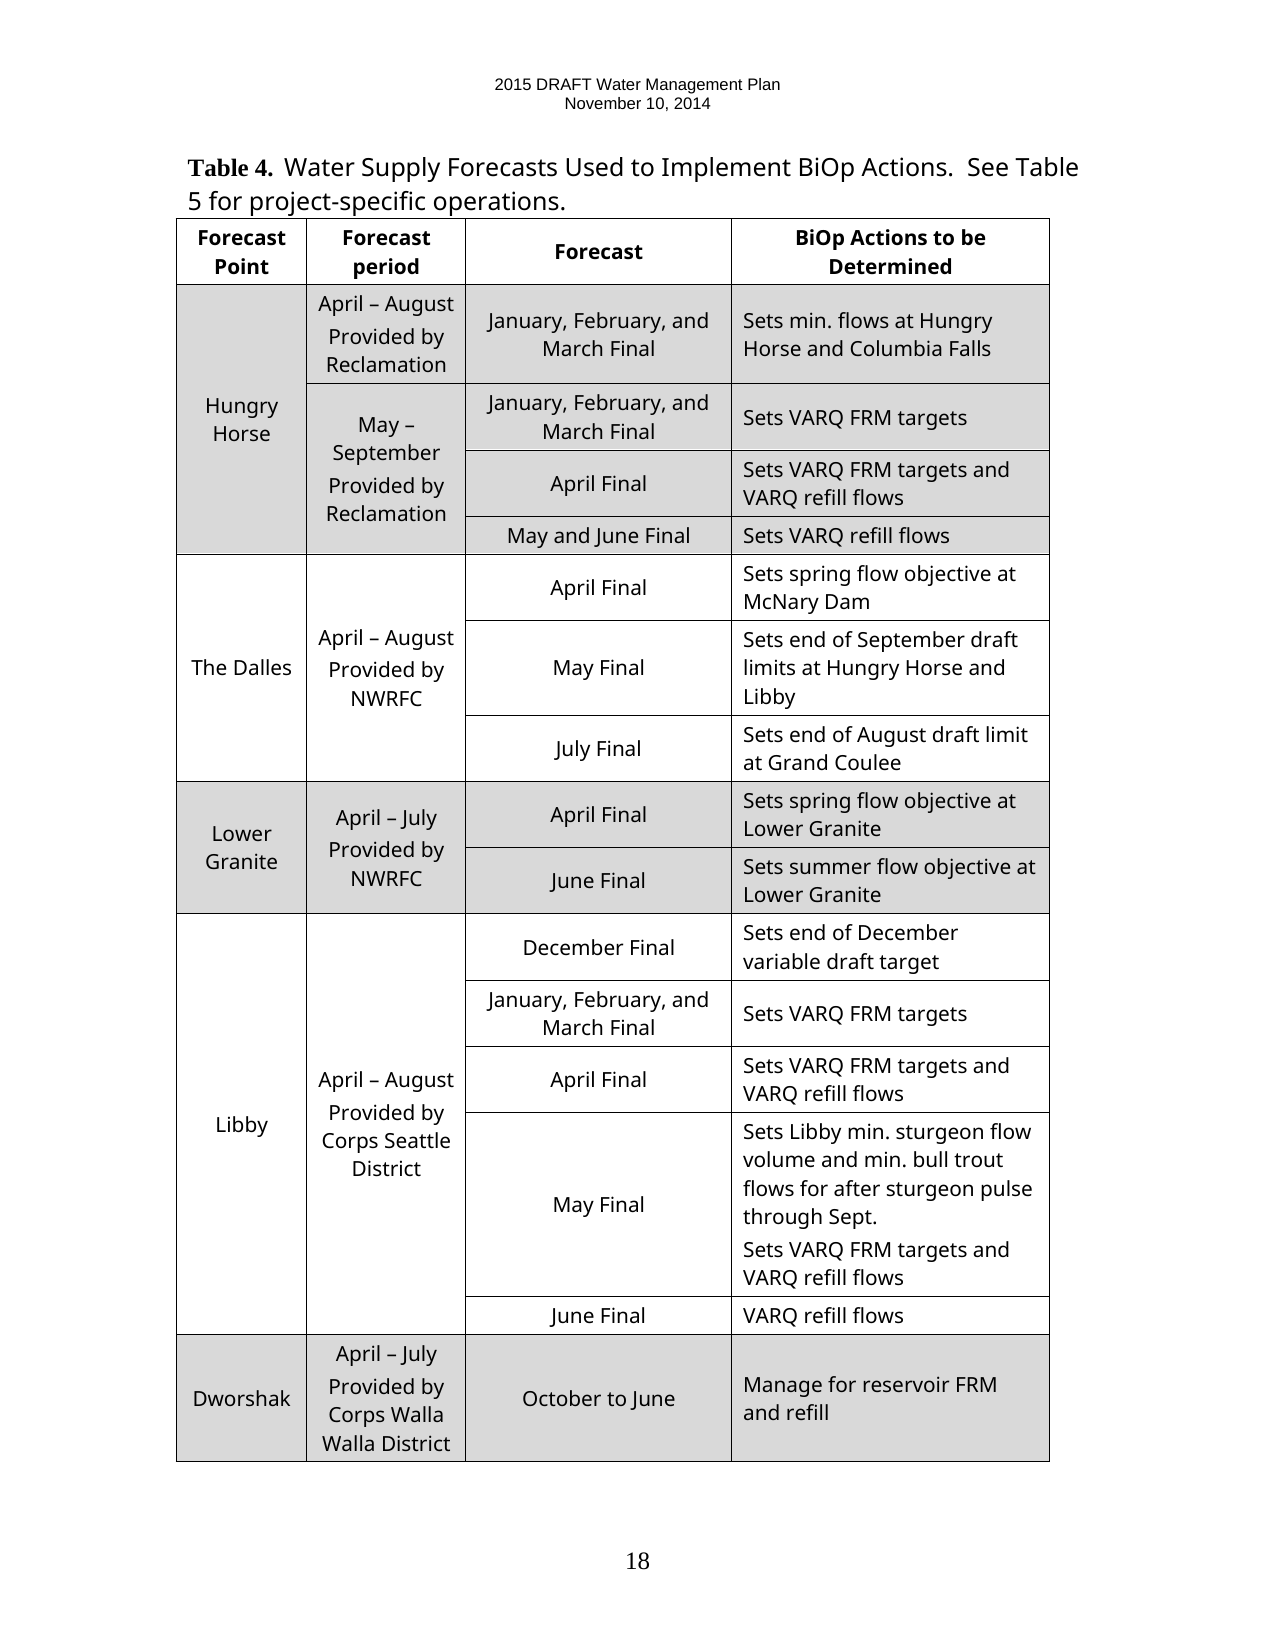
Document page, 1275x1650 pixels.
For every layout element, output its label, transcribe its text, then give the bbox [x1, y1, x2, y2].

table_cell May Final [466, 621, 731, 714]
table_cell December Final [466, 914, 731, 979]
table_cell January, February, and March Final [466, 285, 731, 383]
table_cell Sets spring flow objective at McNary Dam [732, 555, 1049, 620]
table_cell Sets VARQ FRM targets [732, 981, 1049, 1046]
table_cell Manage for reservoir FRM and refill [732, 1335, 1049, 1461]
table_cell June Final [466, 1297, 731, 1334]
table_cell April Final [466, 782, 731, 847]
text Table 4. Water Supply Forecasts Used to Implement BiOp Actions. See Table 5 for project-specific operations. [187, 150, 1087, 218]
table_cell May – September Provided by Reclamation [307, 384, 465, 553]
table_cell May and June Final [466, 517, 731, 553]
table_header Forecast [466, 219, 731, 284]
table_cell June Final [466, 848, 731, 913]
table_cell Sets summer flow objective at Lower Granite [732, 848, 1049, 913]
table_cell January, February, and March Final [466, 981, 731, 1046]
table_cell Dworshak [177, 1335, 306, 1461]
table_header Forecast period [307, 219, 465, 284]
table_header Forecast Point [177, 219, 306, 284]
table_cell VARQ refill flows [732, 1297, 1049, 1334]
table_cell April – July Provided by NWRFC [307, 782, 465, 913]
table_cell Sets spring flow objective at Lower Granite [732, 782, 1049, 847]
table_cell Hungry Horse [177, 285, 306, 553]
table_cell April – August Provided by NWRFC [307, 555, 465, 781]
table_cell January, February, and March Final [466, 384, 731, 449]
table_cell April Final [466, 1047, 731, 1112]
table_cell April – August Provided by Reclamation [307, 285, 465, 383]
table_cell Sets VARQ refill flows [732, 517, 1049, 553]
table_cell Sets end of August draft limit at Grand Coulee [732, 716, 1049, 781]
table_cell April – July Provided by Corps Walla Walla District [307, 1335, 465, 1461]
table_cell Sets min. flows at Hungry Horse and Columbia Falls [732, 285, 1049, 383]
table_cell July Final [466, 716, 731, 781]
table_cell April – August Provided by Corps Seattle District [307, 914, 465, 1334]
table_cell April Final [466, 555, 731, 620]
table_cell Sets end of December variable draft target [732, 914, 1049, 979]
table_cell May Final [466, 1113, 731, 1296]
table_header BiOp Actions to be Determined [732, 219, 1049, 284]
table_cell April Final [466, 451, 731, 516]
table_cell Sets VARQ FRM targets and VARQ refill flows [732, 1047, 1049, 1112]
table_cell The Dalles [177, 555, 306, 781]
table_cell Sets Libby min. sturgeon flow volume and min. bull trout flows for after sturgeon pulse through Sept. Sets VARQ FRM targets and VARQ refill flows [732, 1113, 1049, 1296]
table_cell Sets VARQ FRM targets [732, 384, 1049, 449]
table_cell Sets VARQ FRM targets and VARQ refill flows [732, 451, 1049, 516]
table_cell Libby [177, 914, 306, 1334]
table_cell October to June [466, 1335, 731, 1461]
table_cell Lower Granite [177, 782, 306, 913]
table_cell Sets end of September draft limits at Hungry Horse and Libby [732, 621, 1049, 714]
